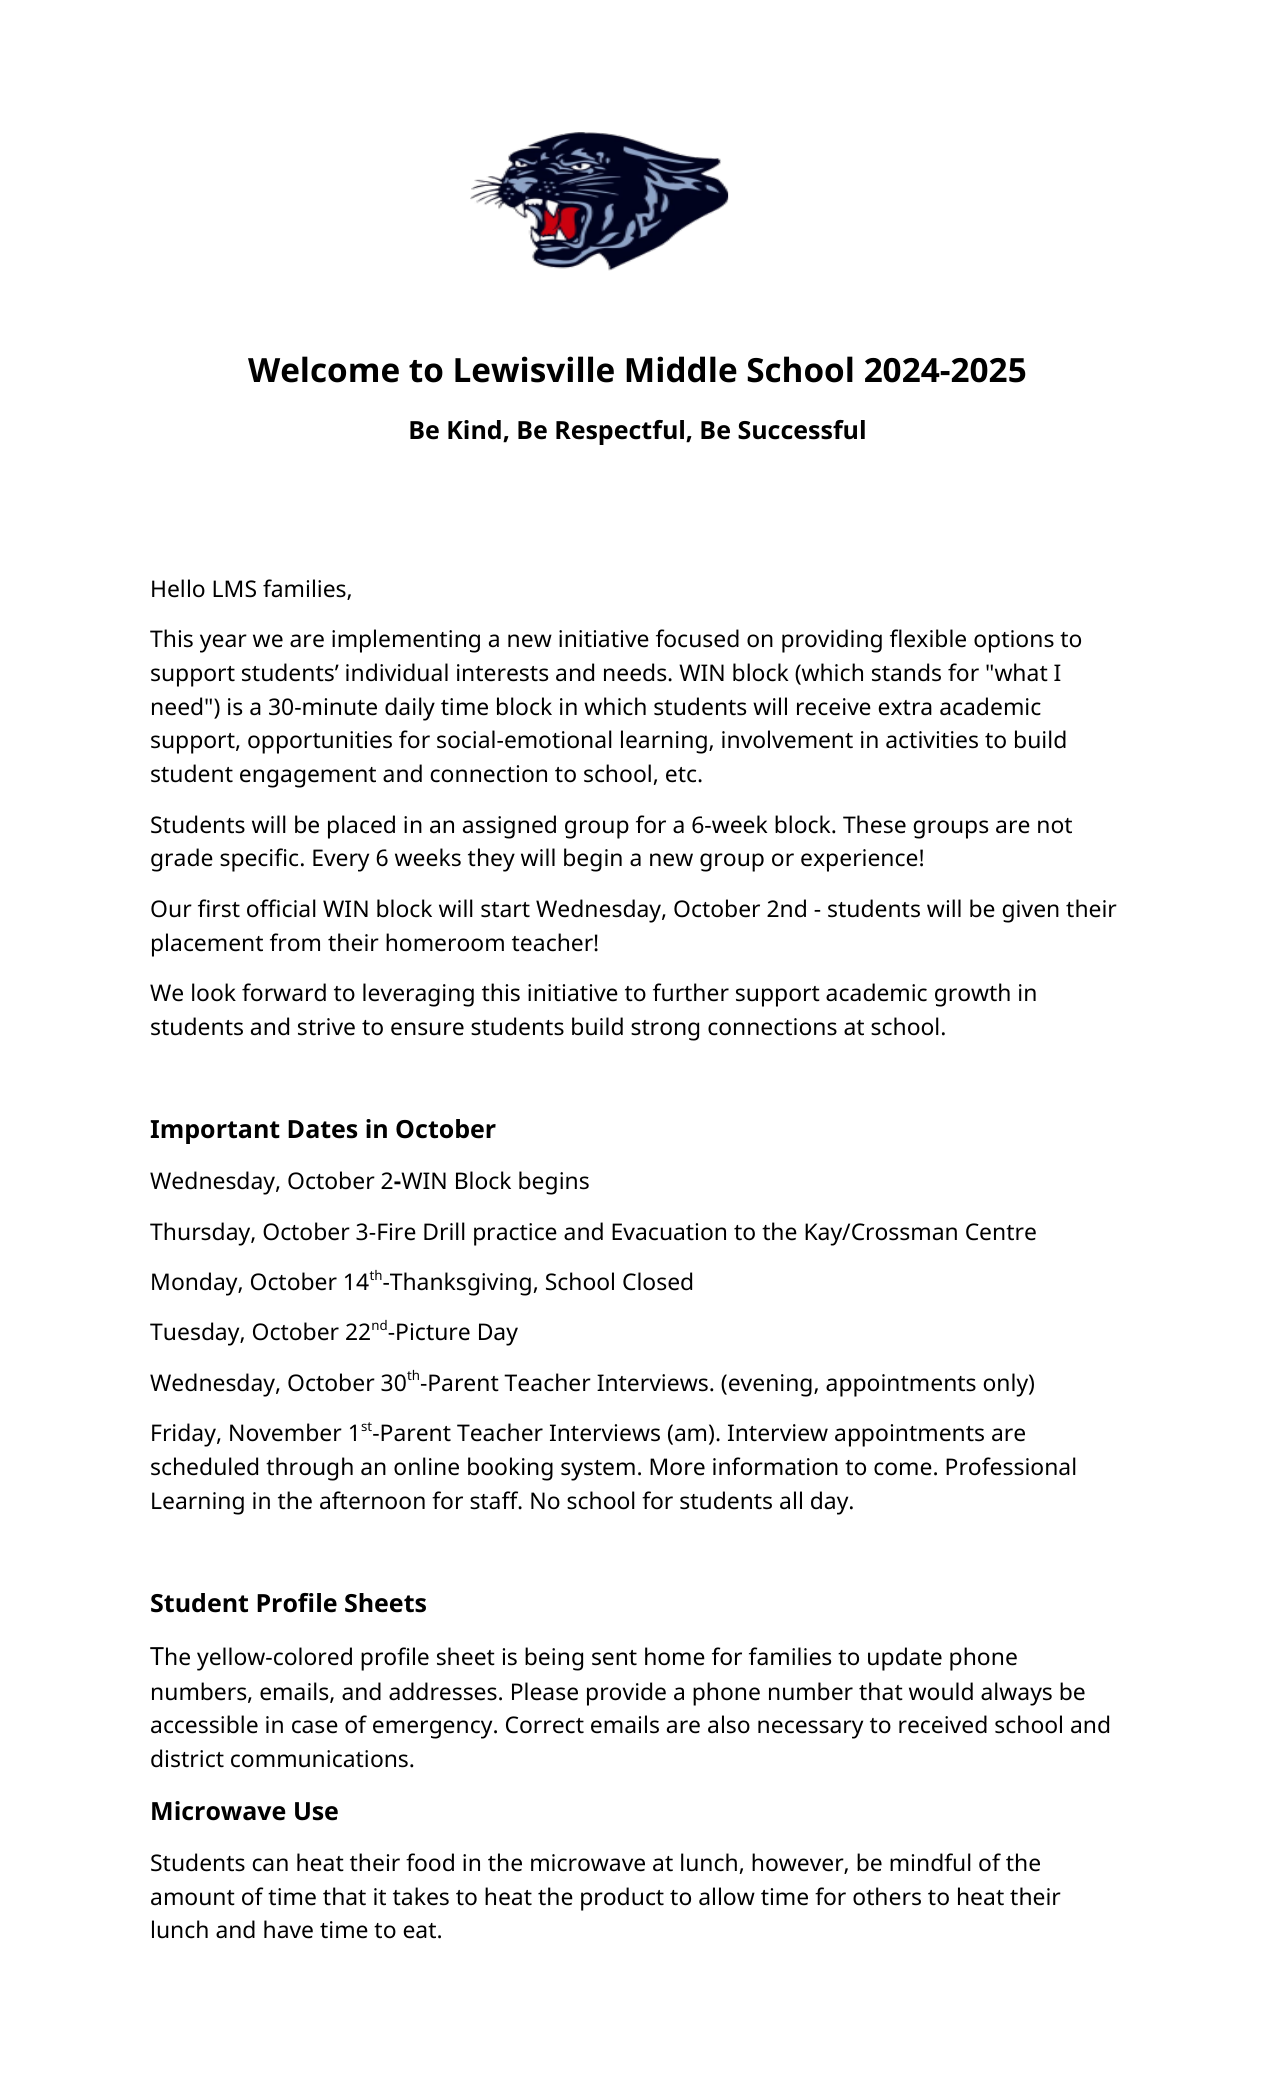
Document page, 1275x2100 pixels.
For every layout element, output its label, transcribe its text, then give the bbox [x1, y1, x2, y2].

text Our first official WIN block will start Wednesday, October 2nd - students will be given their placement from their homeroom teacher! [150, 893, 1125, 958]
text Tuesday, October 22nd-Picture Day [150, 1316, 1125, 1347]
text This year we are implementing a new initiative focused on providing flexible options to support students’ individual interests and needs. WIN block (which stands for "what I need") is a 30-minute daily time block in which students will receive extra academic support, opportunities for social-emotional learning, involvement in activities to build student engagement and connection to school, etc. [150, 623, 1125, 789]
text Wednesday, October 2-WIN Block begins [150, 1165, 1125, 1196]
text Thursday, October 3-Fire Drill practice and Evacuation to the Kay/Crossman Centre [150, 1215, 1125, 1247]
text Welcome to Lewisville Middle School 2024-2025 [150, 347, 1125, 392]
text Important Dates in October [150, 1112, 1125, 1146]
text Students can heat their food in the microwave at lunch, however, be mindful of the amount of time that it takes to heat the product to allow time for others to heat their lunch and have time to eat. [150, 1847, 1125, 1946]
text Hello LMS families, [150, 573, 1125, 604]
text The yellow-colored profile sheet is being sent home for families to update phone numbers, emails, and addresses. Please provide a phone number that would always be accessible in case of emergency. Correct emails are also necessary to received school and district communications. [150, 1639, 1125, 1774]
text Be Kind, Be Respectful, Be Successful [150, 412, 1125, 447]
text Microwave Use [150, 1793, 1125, 1827]
text Wednesday, October 30th-Parent Teacher Interviews. (evening, appointments only) [150, 1367, 1125, 1398]
picture [470, 131, 729, 272]
text Friday, November 1st-Parent Teacher Interviews (am). Interview appointments are scheduled through an online booking system. More information to come. Professional Learning in the afternoon for staff. No school for students all day. [150, 1417, 1125, 1516]
text We look forward to leveraging this initiative to further support academic growth in students and strive to ensure students build strong connections at school. [150, 977, 1125, 1042]
text Monday, October 14th-Thanksgiving, School Closed [150, 1266, 1125, 1297]
text Students will be placed in an assigned group for a 6-week block. These groups are not grade specific. Every 6 weeks they will begin a new group or experience! [150, 809, 1125, 874]
text Student Profile Sheets [150, 1585, 1125, 1619]
